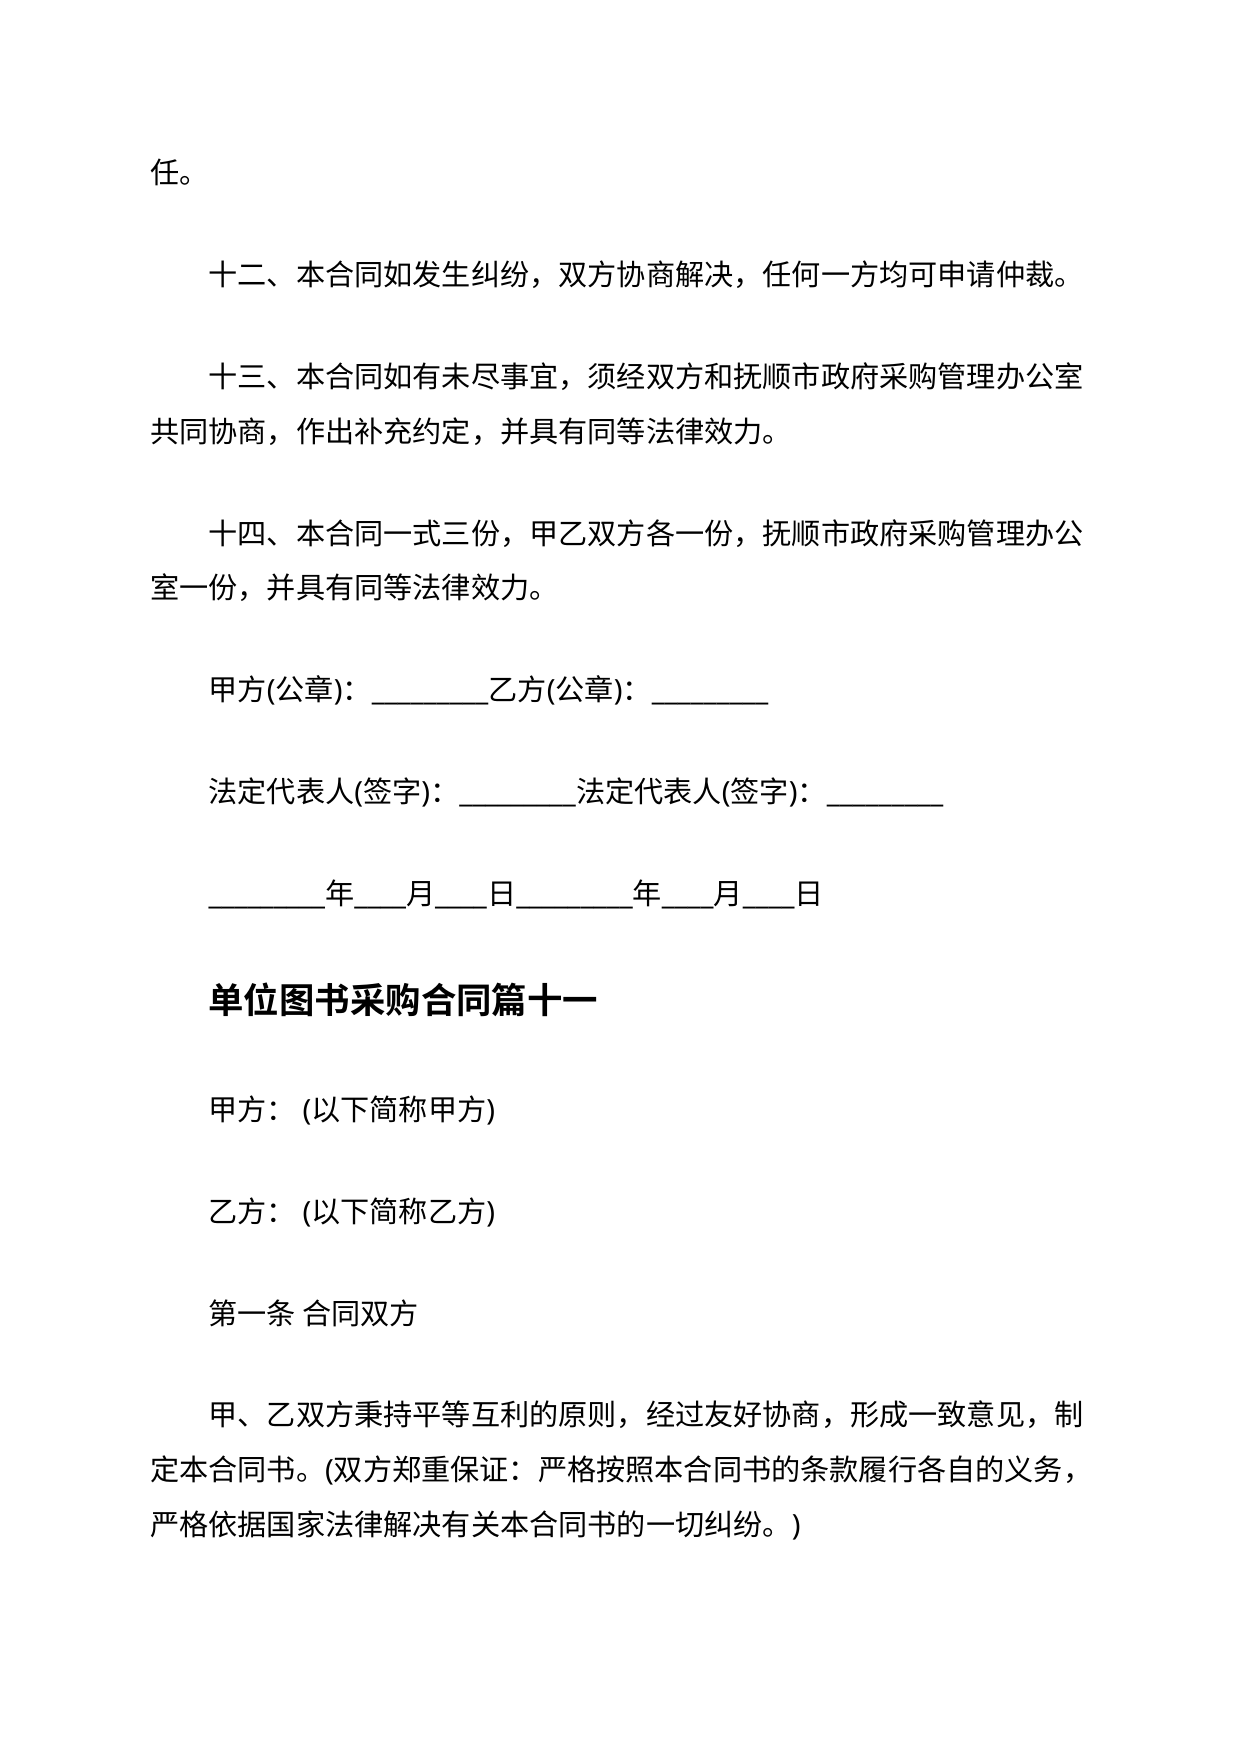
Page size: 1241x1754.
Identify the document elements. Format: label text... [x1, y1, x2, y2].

text 第一条 合同双方 [150, 1290, 1090, 1332]
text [150, 150, 1090, 192]
text 十四、本合同一式三份，甲乙双方各一份，抚顺市政府采购管理办公室一份，并具有同等法律效力。 [150, 510, 1090, 607]
text 甲、乙双方秉持平等互利的原则，经过友好协商，形成一致意见，制定本合同书。(双方郑重保证：严格按照本合同书的条款履行各自的义务，严格依据国家法律解决有关本合同书的一切纠纷。) [150, 1392, 1090, 1544]
text 十二、本合同如发生纠纷，双方协商解决，任何一方均可申请仲裁。 [150, 252, 1090, 294]
text _________年____月____日_________年____月____日 [150, 871, 1090, 913]
text 十三、本合同如有未尽事宜，须经双方和抚顺市政府采购管理办公室共同协商，作出补充约定，并具有同等法律效力。 [150, 353, 1090, 451]
text 甲方： (以下简称甲方) [150, 1086, 1090, 1129]
text 乙方： (以下简称乙方) [150, 1188, 1090, 1231]
text 单位图书采购合同篇十一 [150, 973, 1090, 1024]
text 甲方(公章)：_________乙方(公章)：_________ [150, 667, 1090, 709]
text 法定代表人(签字)：_________法定代表人(签字)：_________ [150, 769, 1090, 811]
